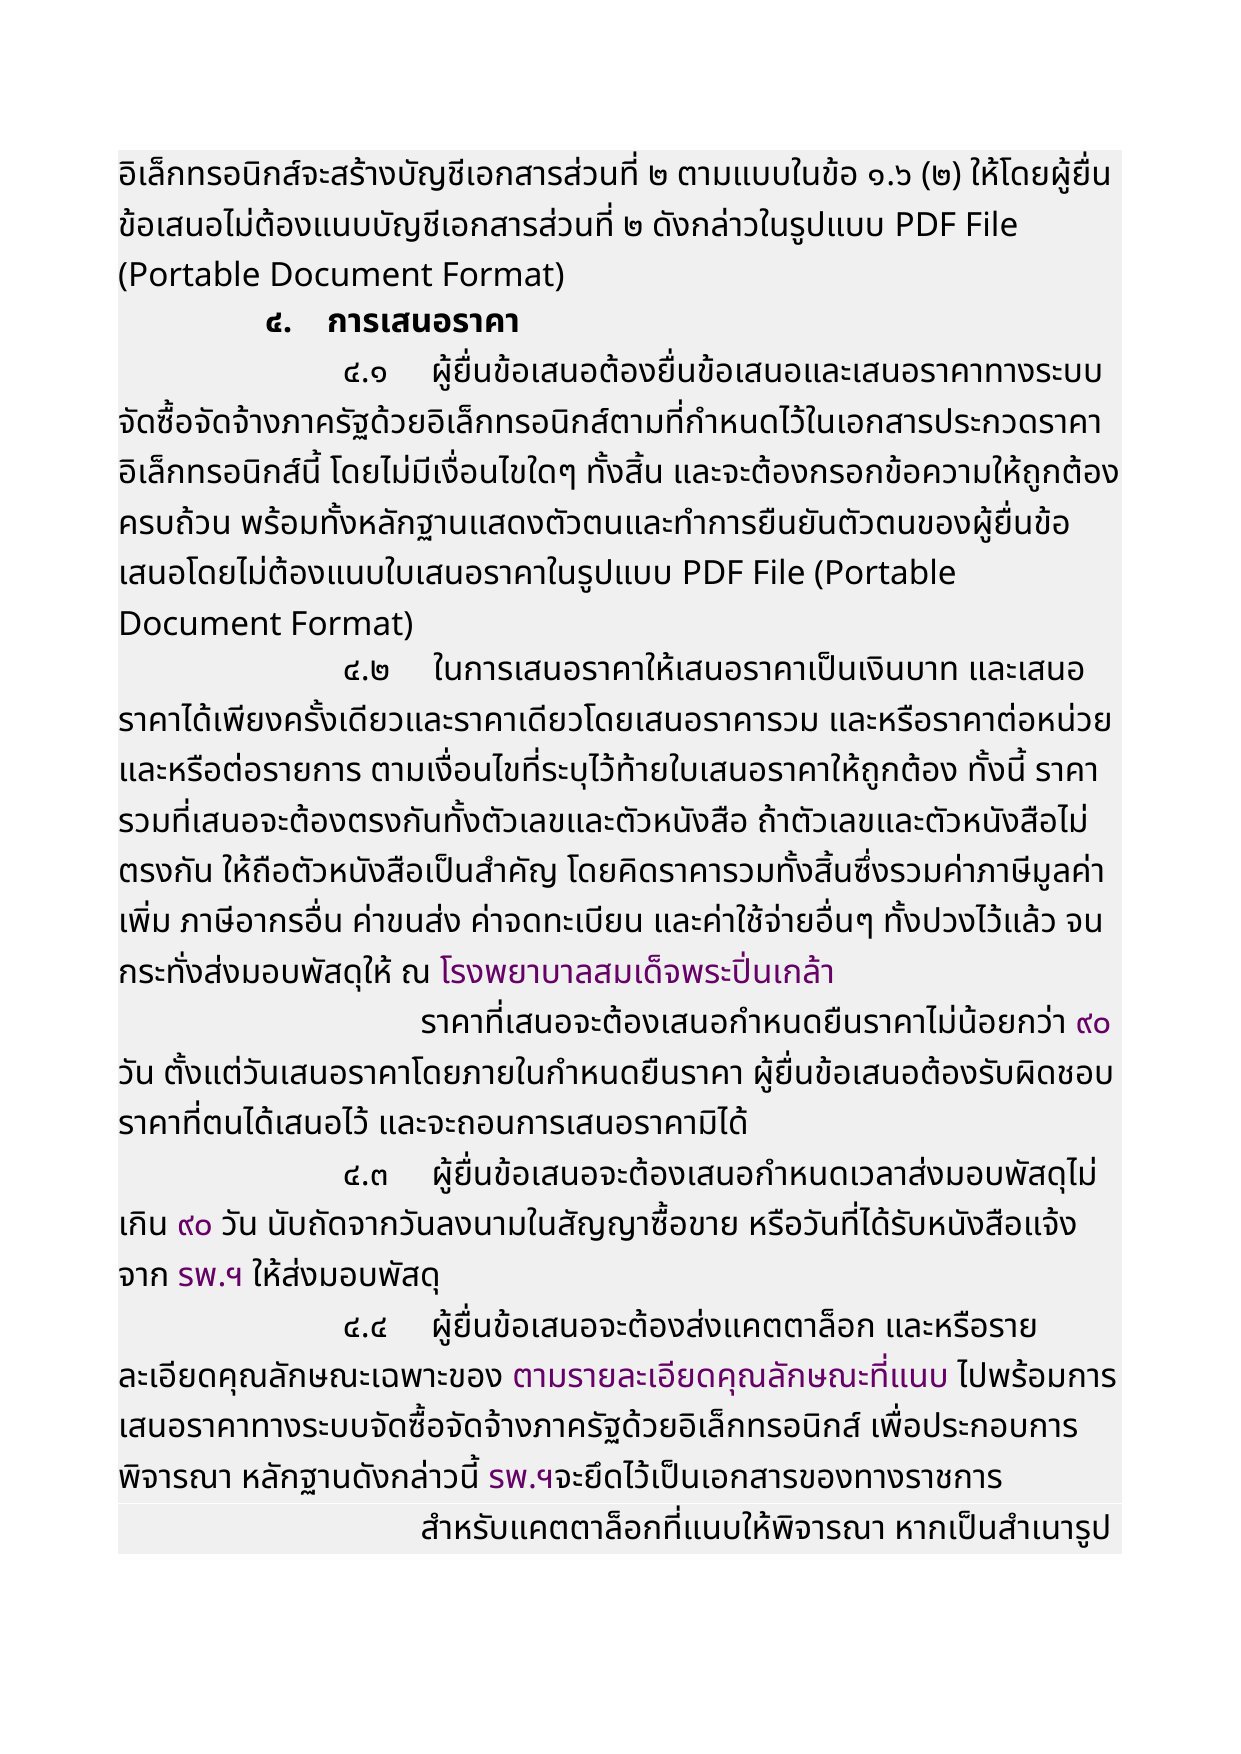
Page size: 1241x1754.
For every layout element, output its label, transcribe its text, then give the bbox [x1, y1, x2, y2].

table_cell ราคาที่เสนอจะต้องเสนอกำหนดยืนราคาไม่น้อยกว่า ๙๐ วัน ตั้งแต่วันเสนอราคาโดยภายในกำหนดยืนราคา ผู้ยื่นข้อเสนอต้องรับผิดชอบราคาที่ตนได้เสนอไว้ และจะถอนการเสนอราคามิได้ [118, 998, 1122, 1150]
table_cell ๔.๑ ผู้ยื่นข้อเสนอต้องยื่นข้อเสนอและเสนอราคาทางระบบจัดซื้อจัดจ้างภาครัฐด้วยอิเล็กทรอนิกส์ตามที่กำหนดไว้ในเอกสารประกวดราคาอิเล็กทรอนิกส์นี้ โดยไม่มีเงื่อนไขใดๆ ทั้งสิ้น และจะต้องกรอกข้อความให้ถูกต้องครบถ้วน พร้อมทั้งหลักฐานแสดงตัวตนและทำการยืนยันตัวตนของผู้ยื่นข้อเสนอโดยไม่ต้องแนบใบเสนอราคาในรูปแบบ PDF File (Portable Document Format) [118, 347, 1122, 645]
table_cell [118, 150, 1122, 297]
table_cell ๔.๔ ผู้ยื่นข้อเสนอจะต้องส่งแคตตาล็อก และหรือรายละเอียดคุณลักษณะเฉพาะของ ตามรายละเอียดคุณลักษณะที่แนบ ไปพร้อมการเสนอราคาทางระบบจัดซื้อจัดจ้างภาครัฐด้วยอิเล็กทรอนิกส์ เพื่อประกอบการพิจารณา หลักฐานดังกล่าวนี้ รพ.ฯจะยึดไว้เป็นเอกสารของทางราชการ [118, 1301, 1122, 1503]
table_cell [118, 1504, 1122, 1554]
table_cell ๔.๓ ผู้ยื่นข้อเสนอจะต้องเสนอกำหนดเวลาส่งมอบพัสดุไม่เกิน ๙๐ วัน นับถัดจากวันลงนามในสัญญาซื้อขาย หรือวันที่ได้รับหนังสือแจ้งจาก รพ.ฯ ให้ส่งมอบพัสดุ [118, 1150, 1122, 1301]
table_cell ๔.๒ ในการเสนอราคาให้เสนอราคาเป็นเงินบาท และเสนอราคาได้เพียงครั้งเดียวและราคาเดียวโดยเสนอราคารวม และหรือราคาต่อหน่วย และหรือต่อรายการ ตามเงื่อนไขที่ระบุไว้ท้ายใบเสนอราคาให้ถูกต้อง ทั้งนี้ ราคารวมที่เสนอจะต้องตรงกันทั้งตัวเลขและตัวหนังสือ ถ้าตัวเลขและตัวหนังสือไม่ตรงกัน ให้ถือตัวหนังสือเป็นสำคัญ โดยคิดราคารวมทั้งสิ้นซึ่งรวมค่าภาษีมูลค่าเพิ่ม ภาษีอากรอื่น ค่าขนส่ง ค่าจดทะเบียน และค่าใช้จ่ายอื่นๆ ทั้งปวงไว้แล้ว จนกระทั่งส่งมอบพัสดุให้ ณ โรงพยาบาลสมเด็จพระปิ่นเกล้า [118, 645, 1122, 998]
table_header ๔. การเสนอราคา [118, 297, 1122, 347]
